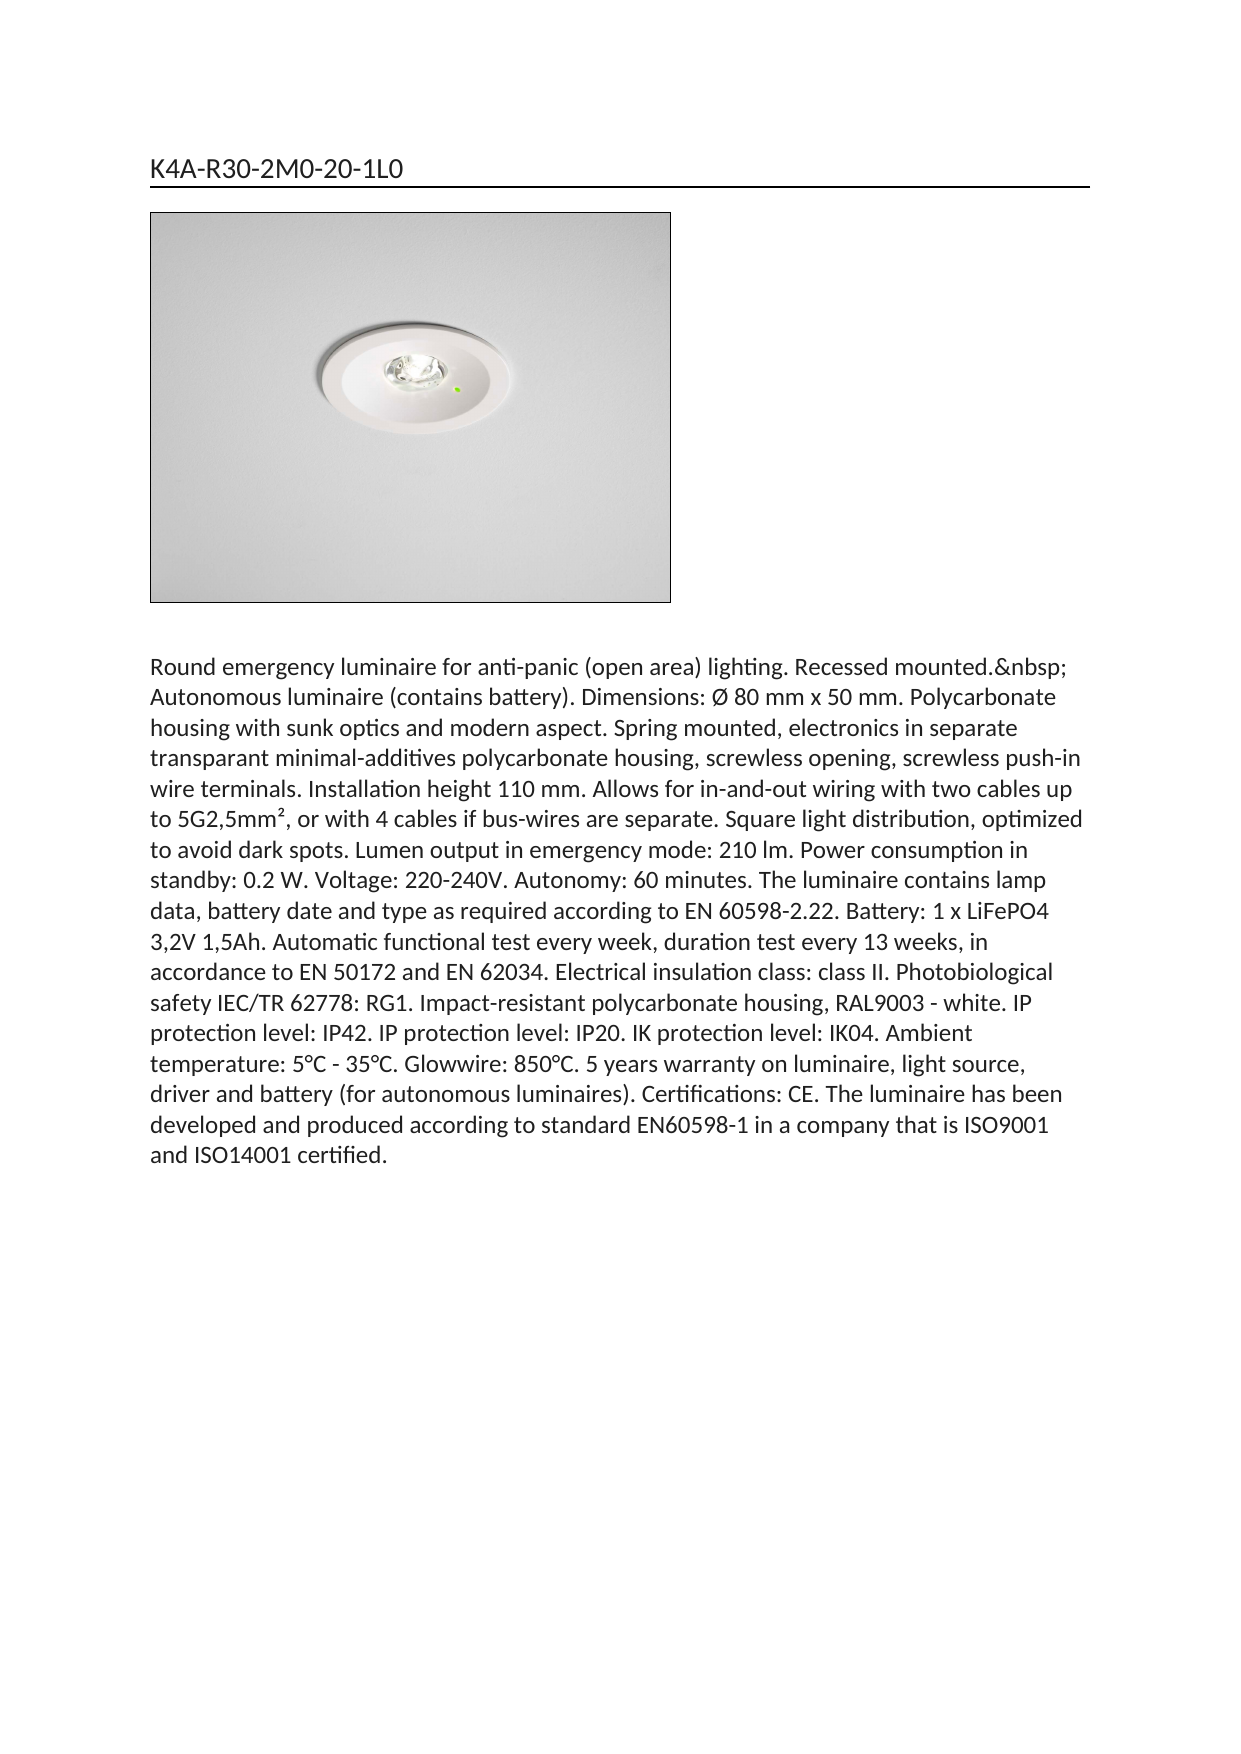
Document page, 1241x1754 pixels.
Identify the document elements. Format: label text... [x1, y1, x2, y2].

picture [151, 213, 670, 602]
text Round emergency luminaire for anti-panic (open area) lighting. Recessed mounted.&nbsp; Autonomous luminaire (contains battery). Dimensions: Ø 80 mm x 50 mm. Polycarbonate housing with sunk optics and modern aspect. Spring mounted, electronics in separate transparant minimal-additives polycarbonate housing, screwless opening, screwless push-in wire terminals. Installation height 110 mm. Allows for in-and-out wiring with two cables up to 5G2,5mm², or with 4 cables if bus-wires are separate. Square light distribution, optimized to avoid dark spots. Lumen output in emergency mode: 210 lm. Power consumption in standby: 0.2 W. Voltage: 220-240V. Autonomy: 60 minutes. The luminaire contains lamp data, battery date and type as required according to EN 60598-2.22. Battery: 1 x LiFePO4 3,2V 1,5Ah. Automatic functional test every week, duration test every 13 weeks, in accordance to EN 50172 and EN 62034. Electrical insulation class: class II. Photobiological safety IEC/TR 62778: RG1. Impact-resistant polycarbonate housing, RAL9003 - white. IP protection level: IP42. IP protection level: IP20. IK protection level: IK04. Ambient temperature: 5°C - 35°C. Glowwire: 850°C. 5 years warranty on luminaire, light source, driver and battery (for autonomous luminaires). Certifications: CE. The luminaire has been developed and produced according to standard EN60598-1 in a company that is ISO9001 and ISO14001 certified. [150, 651, 1090, 1170]
text K4A-R30-2M0-20-1L0 [150, 150, 1090, 186]
